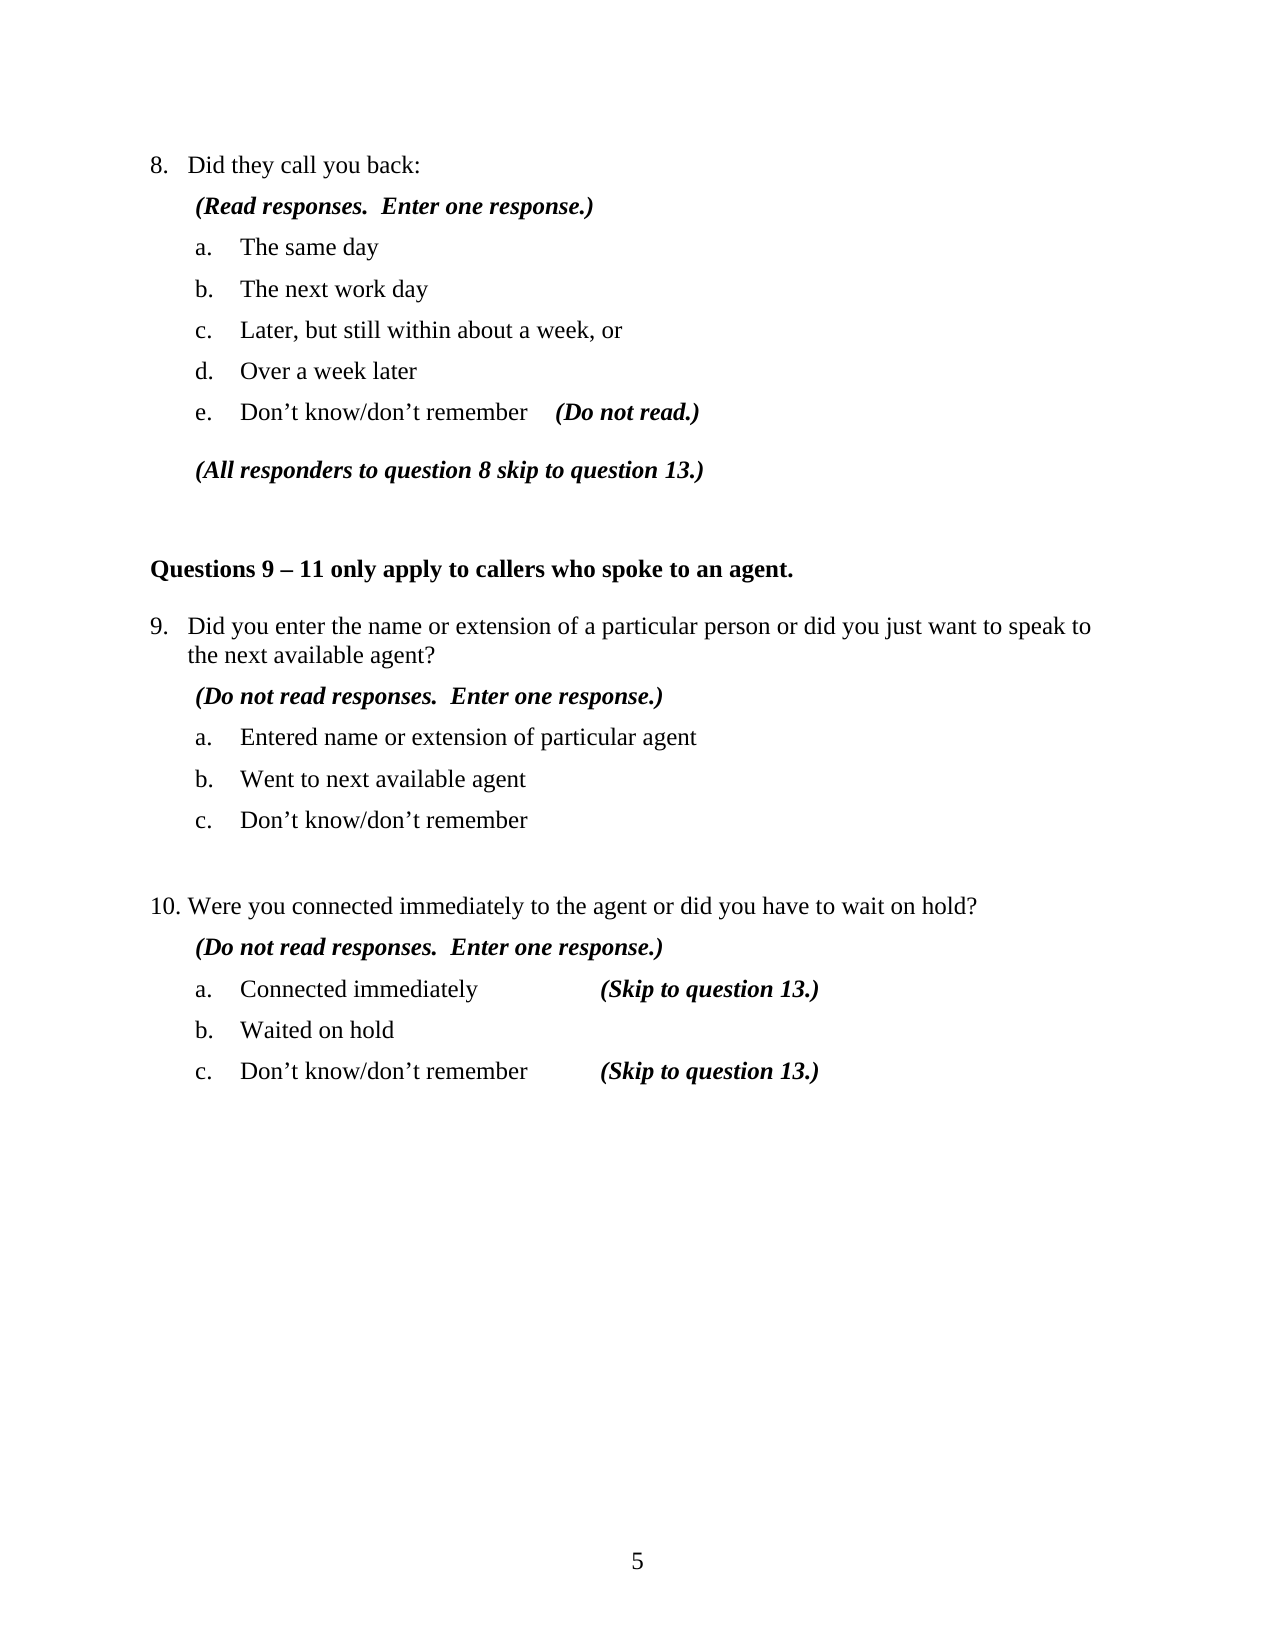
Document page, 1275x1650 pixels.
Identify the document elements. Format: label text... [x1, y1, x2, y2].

text c. Don’t know/don’t remember [195, 805, 1125, 834]
text b. Waited on hold [195, 1015, 1125, 1044]
list Did you enter the name or extension of a particular person or did you just want to speak to the next available agent? [150, 611, 1125, 669]
text (All responders to question 8 skip to question 13.) [195, 455, 1125, 484]
text c. Later, but still within about a week, or [195, 315, 1125, 344]
text b. Went to next available agent [195, 764, 1125, 792]
text d. Over a week later [195, 356, 1125, 385]
text b. The next work day [195, 274, 1125, 302]
text e. Don’t know/don’t remember (Do not read.) [195, 397, 1125, 426]
text (Do not read responses. Enter one response.) [195, 932, 1125, 961]
list Were you connected immediately to the agent or did you have to wait on hold? [150, 891, 1125, 920]
text c. Don’t know/don’t remember (Skip to question 13.) [195, 1056, 1125, 1085]
text a. The same day [195, 232, 1125, 261]
text (Do not read responses. Enter one response.) [195, 681, 1125, 710]
text (Read responses. Enter one response.) [195, 191, 1125, 220]
text a. Connected immediately (Skip to question 13.) [195, 974, 1125, 1002]
list Did they call you back: [150, 150, 1125, 179]
text Questions 9 – 11 only apply to callers who spoke to an agent. [150, 554, 1125, 582]
text a. Entered name or extension of particular agent [195, 722, 1125, 751]
